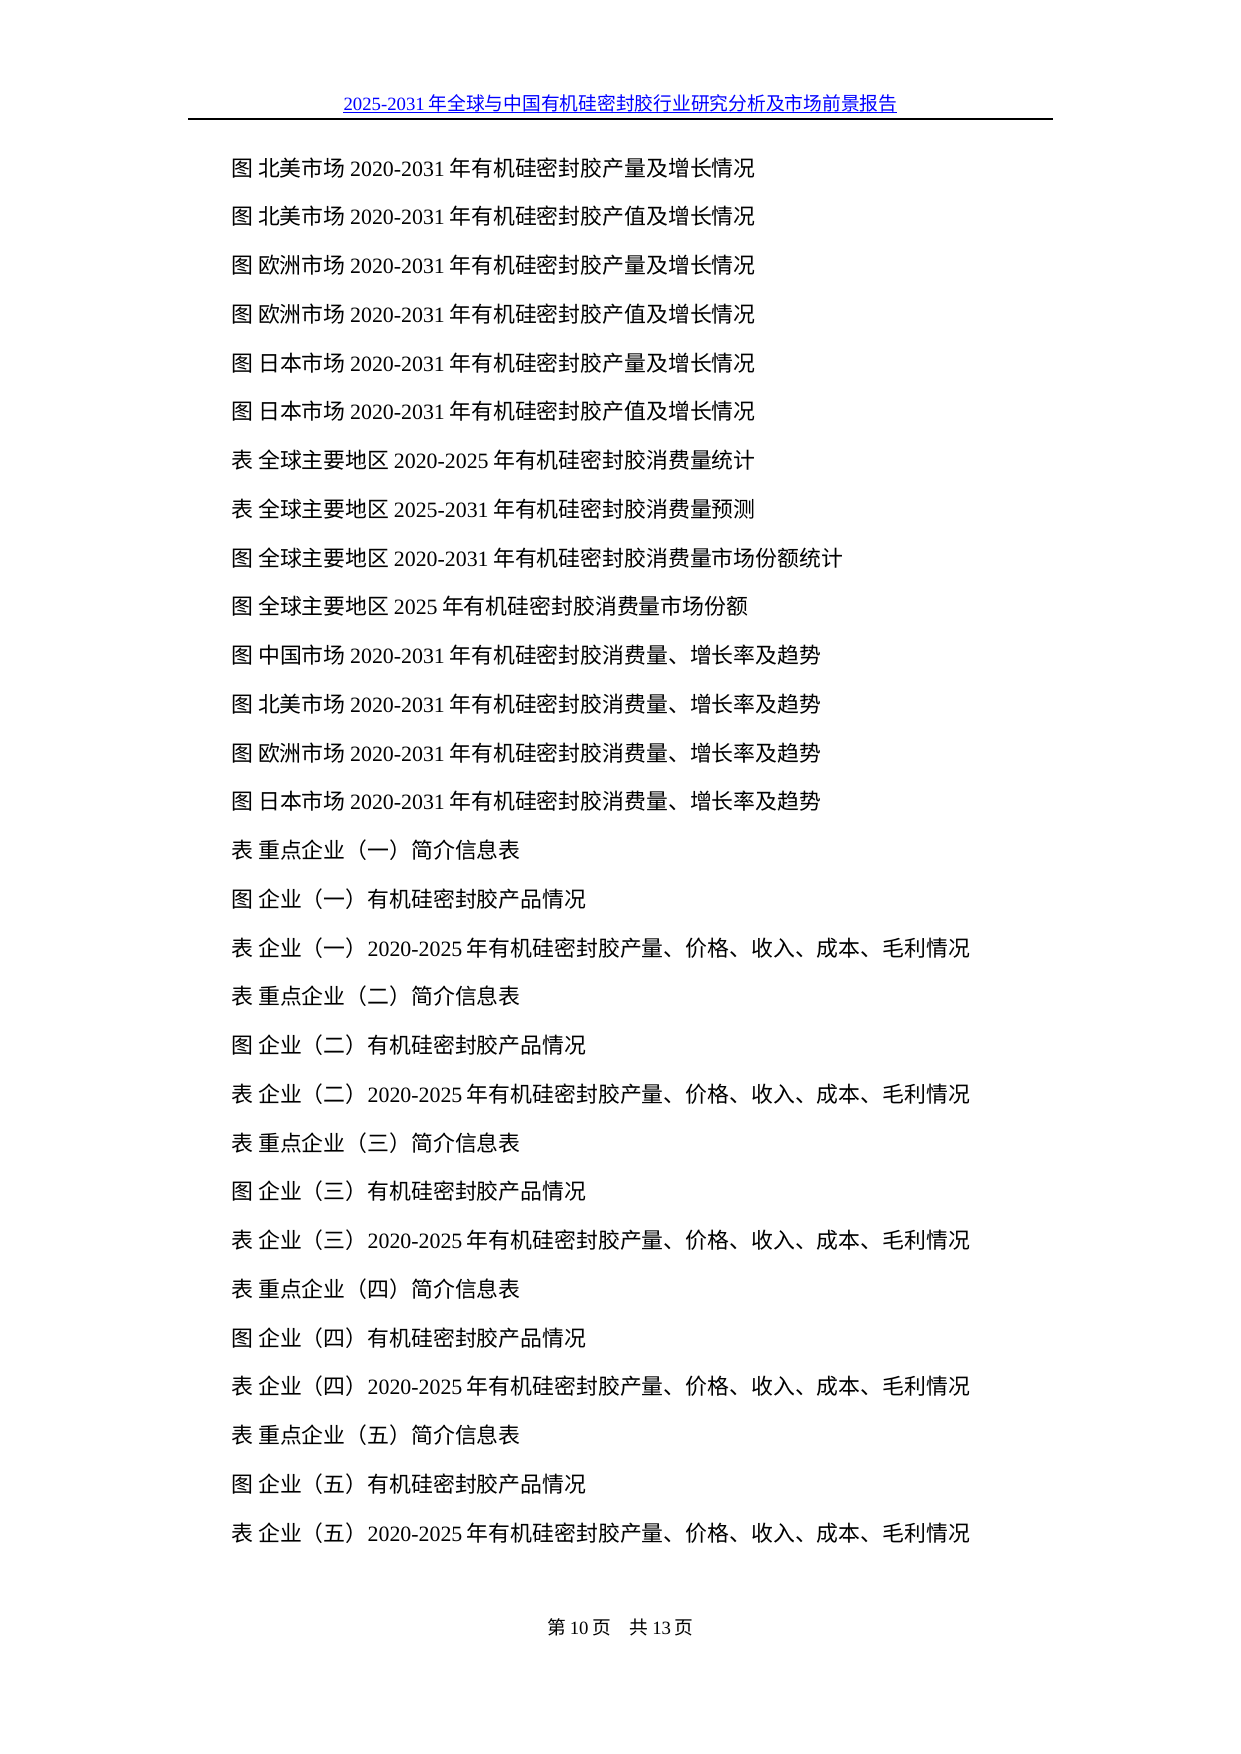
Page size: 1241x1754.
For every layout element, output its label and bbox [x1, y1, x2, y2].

text [187, 150, 1053, 1548]
